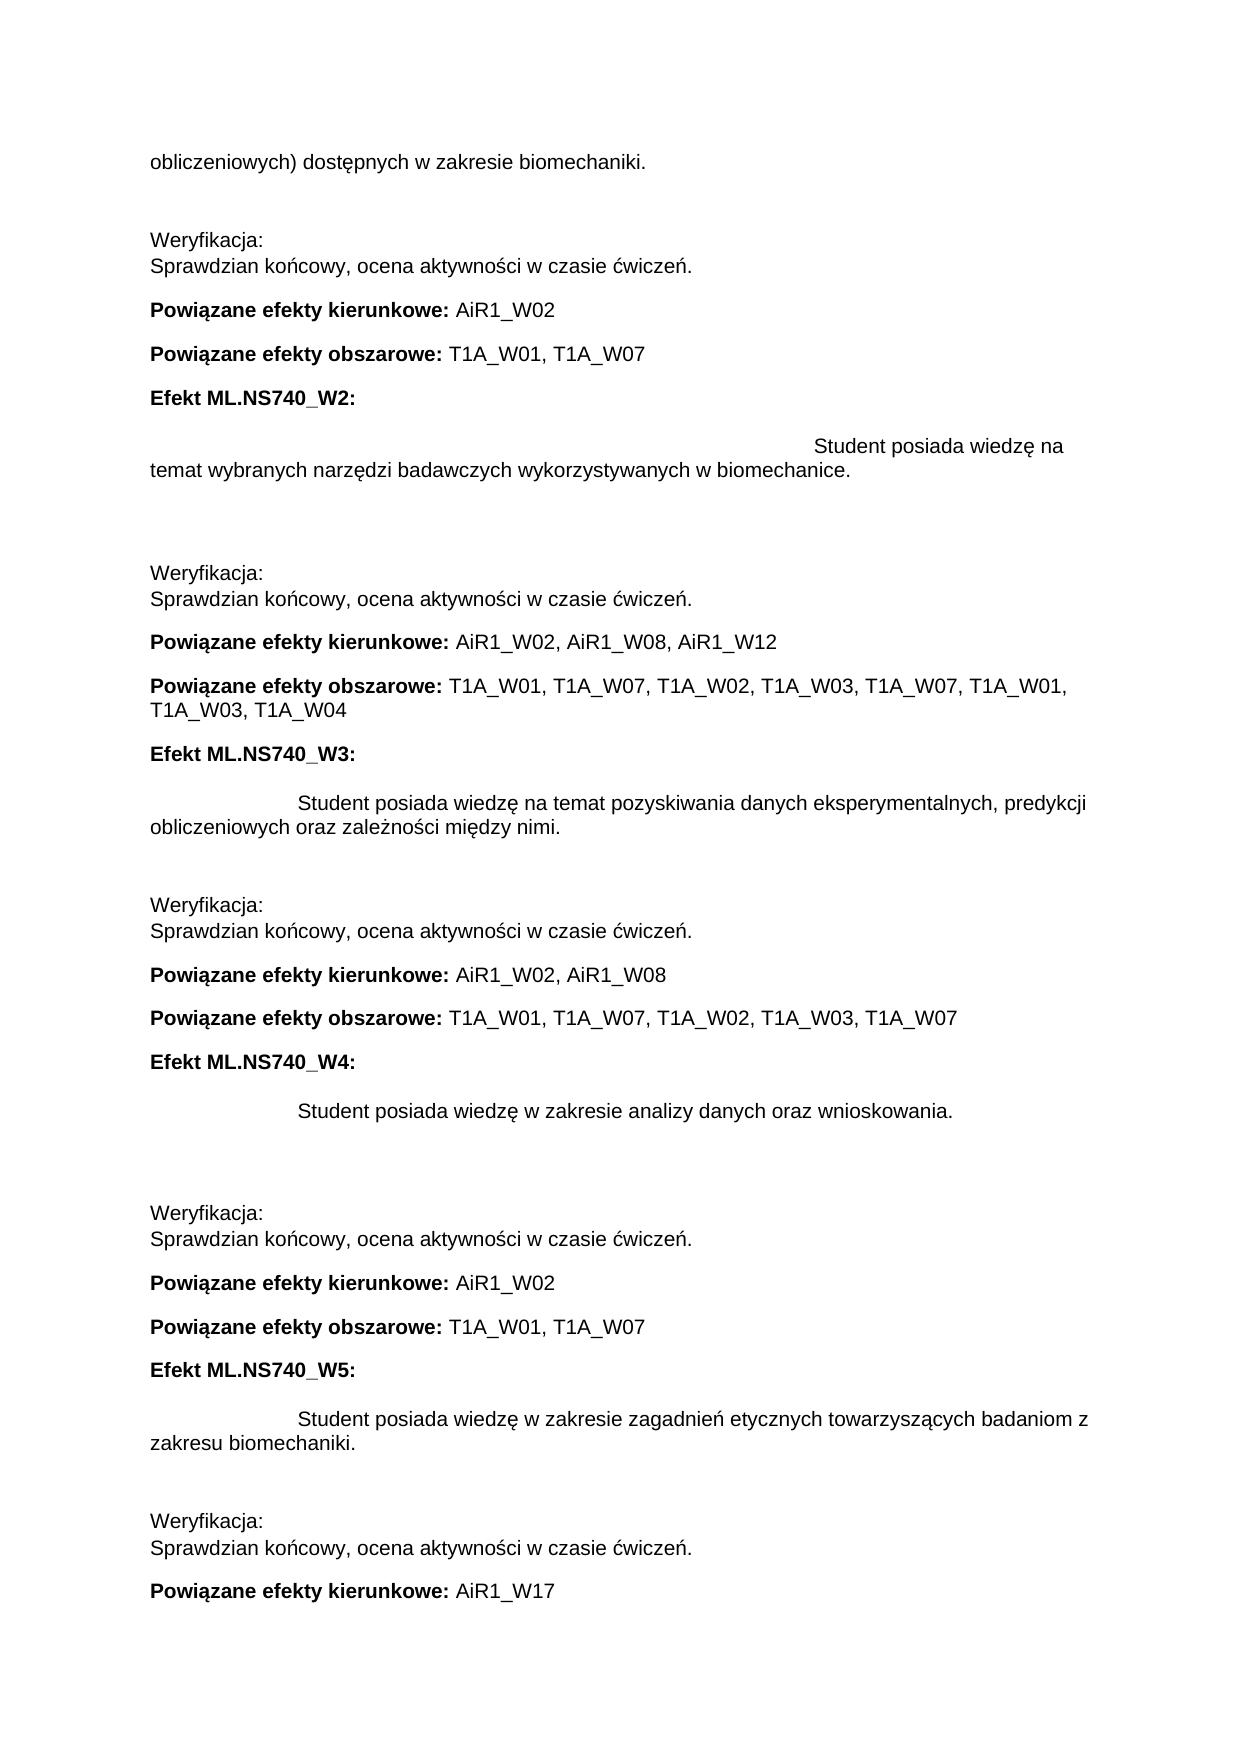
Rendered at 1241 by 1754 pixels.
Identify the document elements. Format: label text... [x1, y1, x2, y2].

text Student posiada wiedzę w zakresie analizy danych oraz wnioskowania. [150, 1075, 1090, 1195]
text Powiązane efekty obszarowe: T1A_W01, T1A_W07 [150, 1314, 1090, 1338]
text Student posiada wiedzę na temat wybranych narzędzi badawczych wykorzystywanych w biomechanice. [150, 410, 1090, 554]
text Weryfikacja: [150, 893, 1090, 917]
text Sprawdzian końcowy, ocena aktywności w czasie ćwiczeń. [150, 1535, 1090, 1559]
text Efekt ML.NS740_W2: [150, 385, 1090, 409]
text Powiązane efekty obszarowe: T1A_W01, T1A_W07 [150, 342, 1090, 366]
text Powiązane efekty kierunkowe: AiR1_W02, AiR1_W08 [150, 962, 1090, 986]
text Powiązane efekty kierunkowe: AiR1_W02 [150, 298, 1090, 322]
text Sprawdzian końcowy, ocena aktywności w czasie ćwiczeń. [150, 254, 1090, 278]
text Powiązane efekty kierunkowe: AiR1_W17 [150, 1579, 1090, 1603]
text Efekt ML.NS740_W4: [150, 1050, 1090, 1074]
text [150, 150, 1090, 222]
text Sprawdzian końcowy, ocena aktywności w czasie ćwiczeń. [150, 919, 1090, 943]
text Efekt ML.NS740_W3: [150, 742, 1090, 766]
text Powiązane efekty kierunkowe: AiR1_W02, AiR1_W08, AiR1_W12 [150, 630, 1090, 654]
text Weryfikacja: [150, 228, 1090, 252]
text Student posiada wiedzę w zakresie zagadnień etycznych towarzyszących badaniom z zakresu biomechaniki. [150, 1383, 1090, 1503]
text Efekt ML.NS740_W5: [150, 1358, 1090, 1382]
text Sprawdzian końcowy, ocena aktywności w czasie ćwiczeń. [150, 1227, 1090, 1251]
text Powiązane efekty obszarowe: T1A_W01, T1A_W07, T1A_W02, T1A_W03, T1A_W07, T1A_W01, T1A_W03, T1A_W04 [150, 674, 1090, 722]
text Student posiada wiedzę na temat pozyskiwania danych eksperymentalnych, predykcji obliczeniowych oraz zależności między nimi. [150, 767, 1090, 886]
text Weryfikacja: [150, 1509, 1090, 1533]
text Weryfikacja: [150, 560, 1090, 584]
text Powiązane efekty obszarowe: T1A_W01, T1A_W07, T1A_W02, T1A_W03, T1A_W07 [150, 1006, 1090, 1030]
text Sprawdzian końcowy, ocena aktywności w czasie ćwiczeń. [150, 586, 1090, 610]
text Weryfikacja: [150, 1201, 1090, 1225]
text Powiązane efekty kierunkowe: AiR1_W02 [150, 1271, 1090, 1295]
